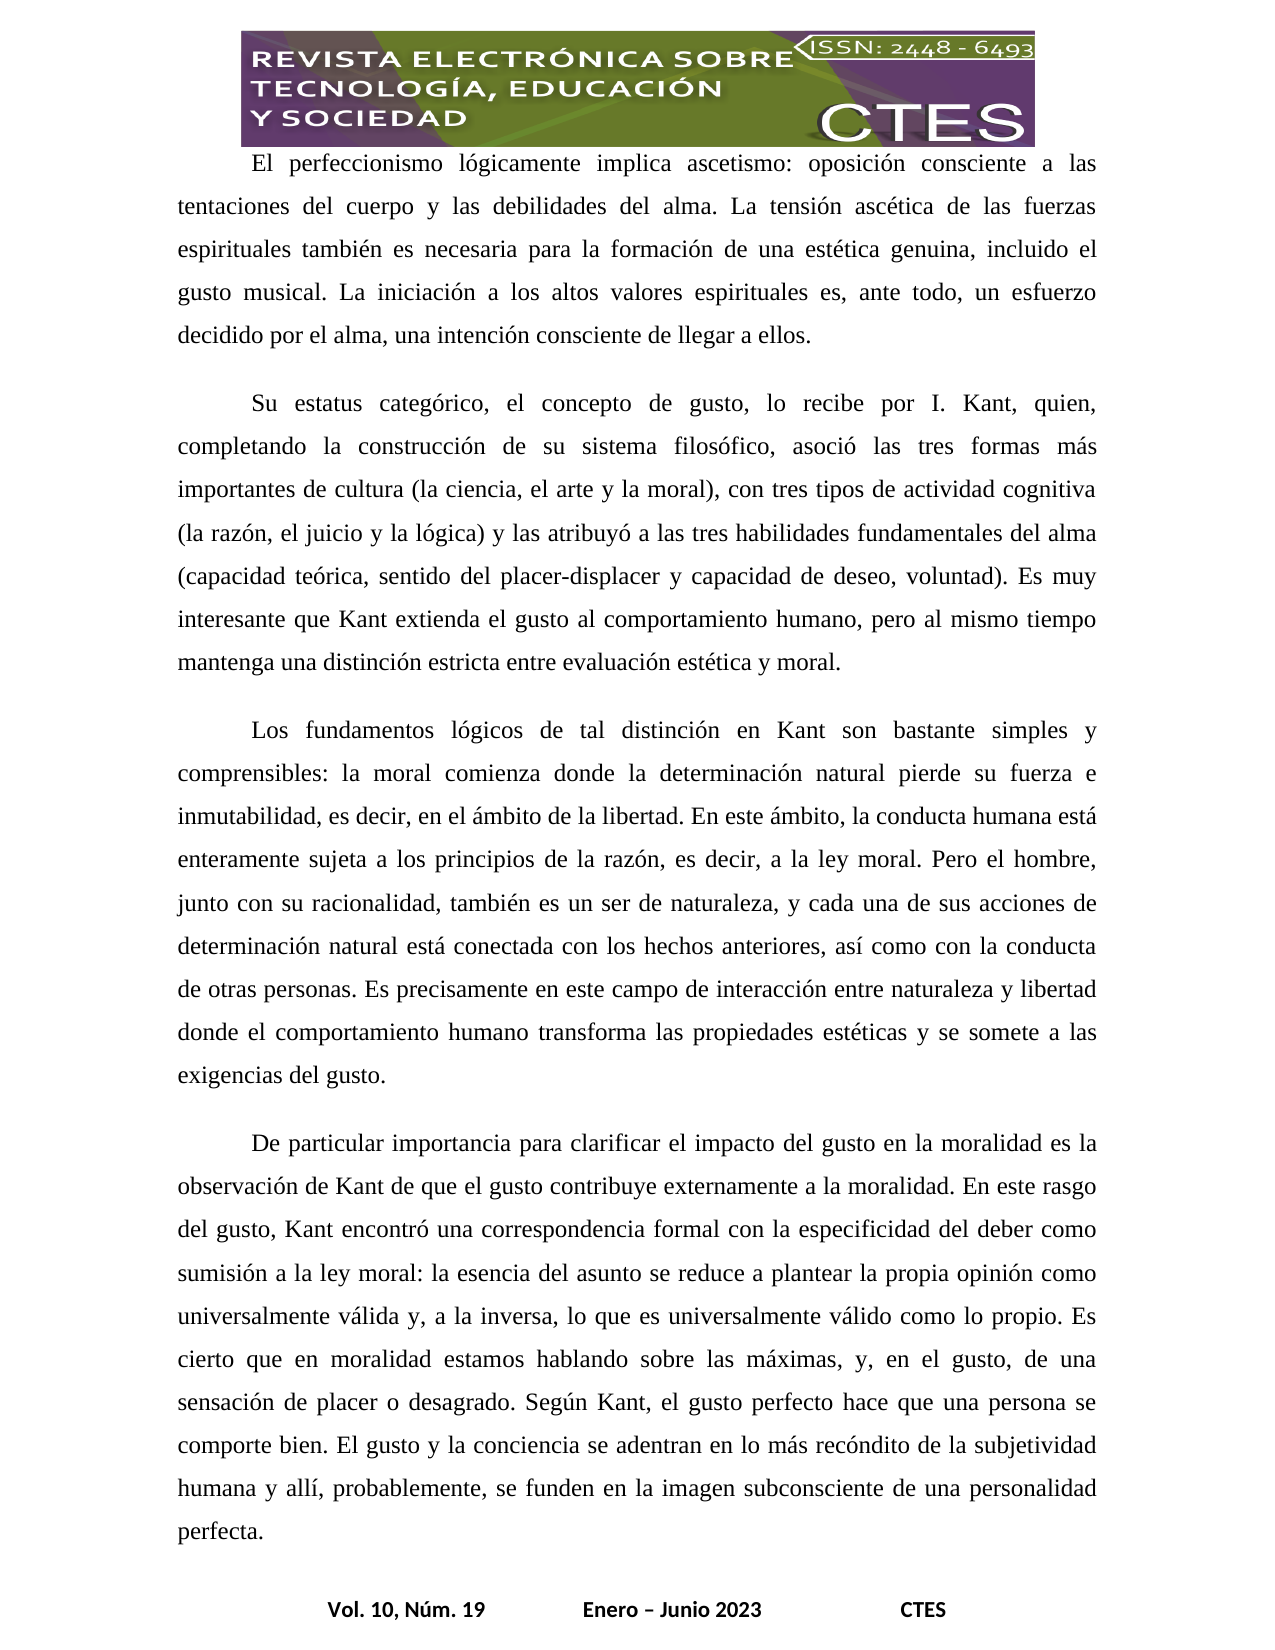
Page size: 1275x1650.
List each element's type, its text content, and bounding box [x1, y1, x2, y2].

text El perfeccionismo lógicamente implica ascetismo: oposición consciente a las tentaciones del cuerpo y las debilidades del alma. La tensión ascética de las fuerzas espirituales también es necesaria para la formación de una estética genuina, incluido el gusto musical. La iniciación a los altos valores espirituales es, ante todo, un esfuerzo decidido por el alma, una intención consciente de llegar a ellos. [177, 148, 1098, 349]
text Su estatus categórico, el concepto de gusto, lo recibe por I. Kant, quien, completando la construcción de su sistema filosófico, asoció las tres formas más importantes de cultura (la ciencia, el arte y la moral), con tres tipos de actividad cognitiva (la razón, el juicio y la lógica) y las atribuyó a las tres habilidades fundamentales del alma (capacidad teórica, sentido del placer-displacer y capacidad de deseo, voluntad). Es muy interesante que Kant extienda el gusto al comportamiento humano, pero al mismo tiempo mantenga una distinción estricta entre evaluación estética y moral. [177, 388, 1098, 676]
text Los fundamentos lógicos de tal distinción en Kant son bastante simples y comprensibles: la moral comienza donde la determinación natural pierde su fuerza e inmutabilidad, es decir, en el ámbito de la libertad. En este ámbito, la conducta humana está enteramente sujeta a los principios de la razón, es decir, a la ley moral. Pero el hombre, junto con su racionalidad, también es un ser de naturaleza, y cada una de sus acciones de determinación natural está conectada con los hechos anteriores, así como con la conducta de otras personas. Es precisamente en este campo de interacción entre naturaleza y libertad donde el comportamiento humano transforma las propiedades estéticas y se somete a las exigencias del gusto. [177, 715, 1098, 1089]
picture [240, 30, 1035, 147]
text De particular importancia para clarificar el impacto del gusto en la moralidad es la observación de Kant de que el gusto contribuye externamente a la moralidad. En este rasgo del gusto, Kant encontró una correspondencia formal con la especificidad del deber como sumisión a la ley moral: la esencia del asunto se reduce a plantear la propia opinión como universalmente válida y, a la inversa, lo que es universalmente válido como lo propio. Es cierto que en moralidad estamos hablando sobre las máximas, y, en el gusto, de una sensación de placer o desagrado. Según Kant, el gusto perfecto hace que una persona se comporte bien. El gusto y la conciencia se adentran en lo más recóndito de la subjetividad humana y allí, probablemente, se funden en la imagen subconsciente de una personalidad perfecta. [177, 1128, 1098, 1545]
